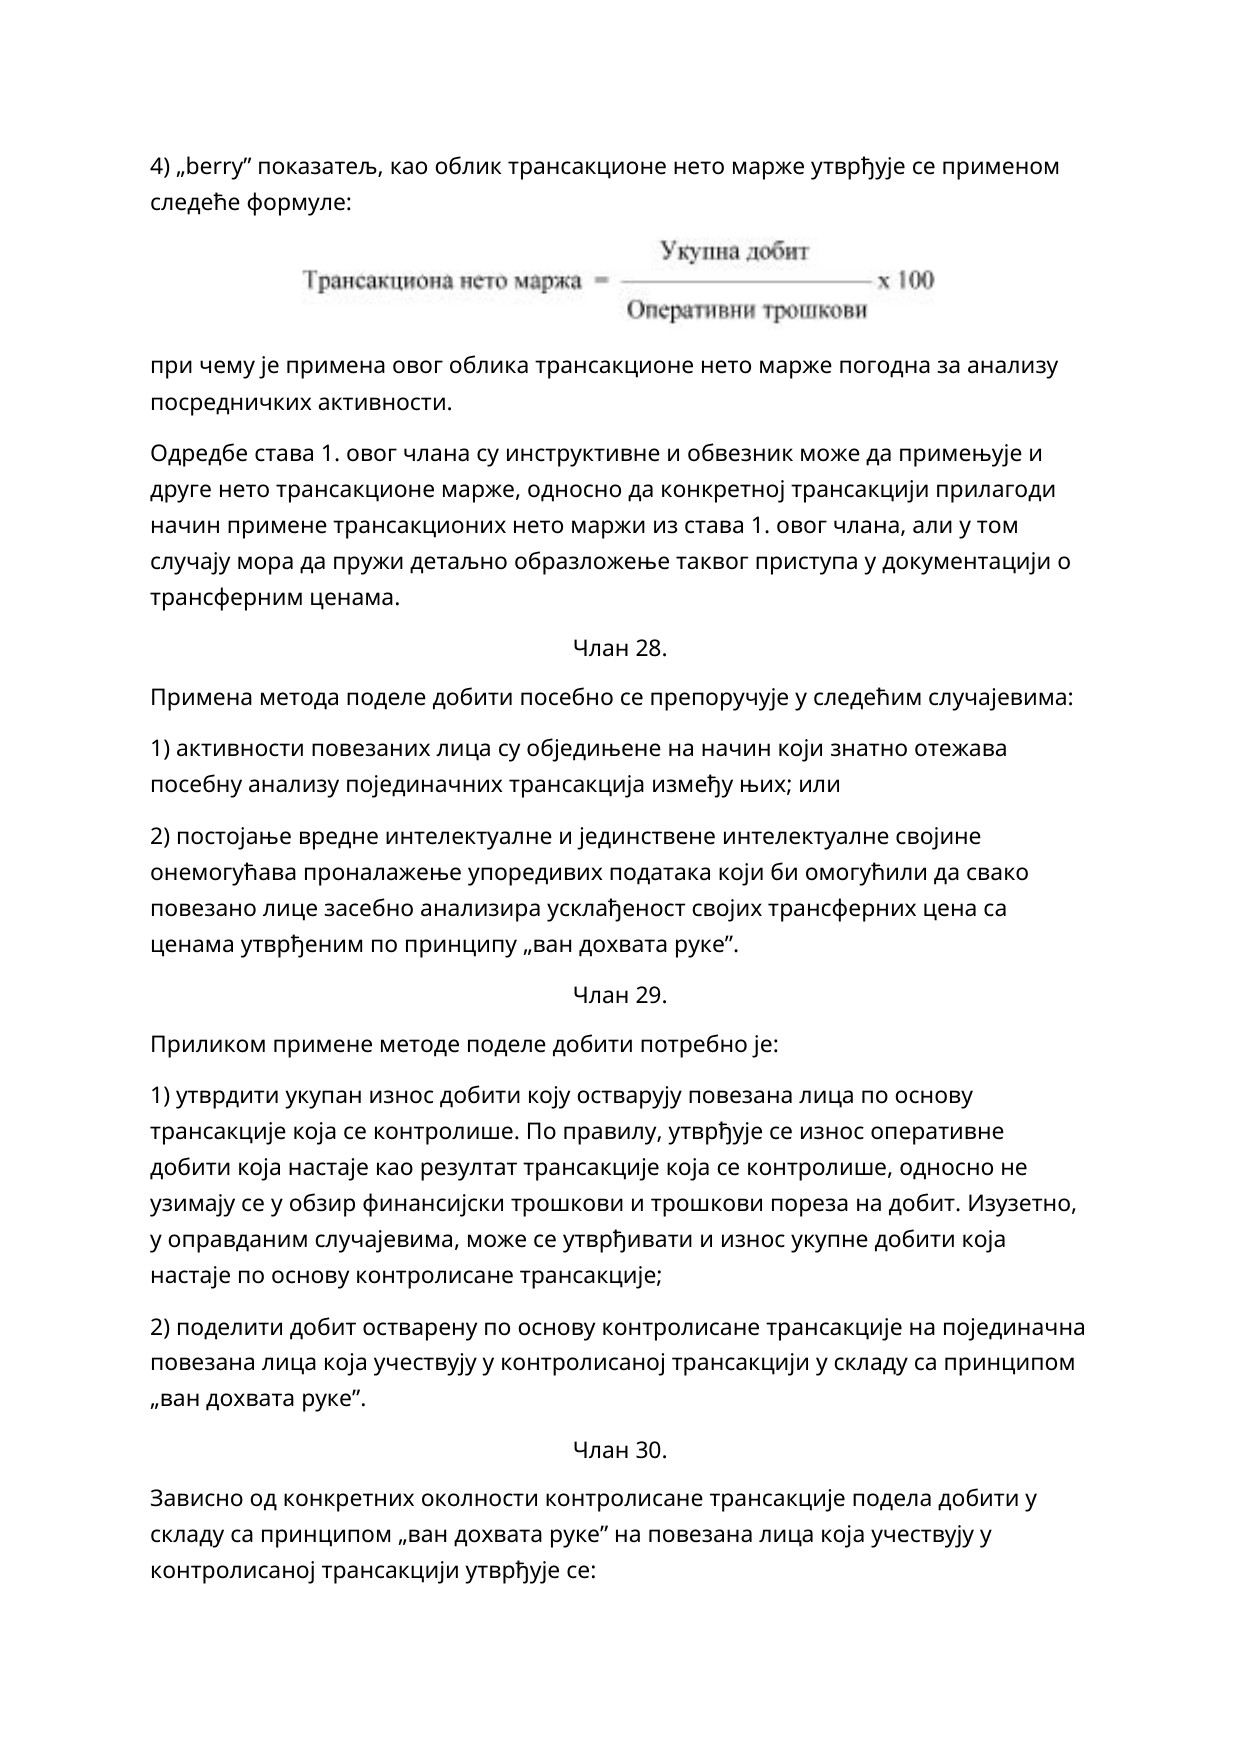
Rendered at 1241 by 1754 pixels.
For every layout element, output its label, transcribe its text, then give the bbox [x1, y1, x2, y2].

text при чему је примена овог облика трансакционе нето марже погодна за анализу посредничких активности. [150, 349, 1090, 417]
text Приликом примене методе поделе добити потребно је: [150, 1028, 1090, 1059]
text 4) „berry” показатељ, као облик трансакционе нето марже утврђује се применом следеће формуле: [150, 150, 1090, 217]
picture [301, 237, 939, 330]
text 2) поделити добит остварену по основу контролисане трансакције на појединачна повезана лица која учествују у контролисаној трансакцији у складу са принципом „ван дохвата руке”. [150, 1310, 1090, 1413]
text Члан 28. [150, 632, 1090, 663]
text 2) постојање вредне интелектуалне и јединствене интелектуалне својине онемогућава проналажење упоредивих података који би омогућили да свако повезано лице засебно анализира усклађеност својих трансферних цена са ценама утврђеним по принципу „ван дохвата руке”. [150, 820, 1090, 959]
text Члан 30. [150, 1434, 1090, 1465]
text Члан 29. [150, 979, 1090, 1010]
text 1) утврдити укупан износ добити коју остварују повезана лица по основу трансакције која се контролише. По правилу, утврђује се износ оперативне добити која настаје као резултат трансакције која се контролише, односно не узимају се у обзир финансијски трошкови и трошкови пореза на добит. Изузетно, у оправданим случајевима, може се утврђивати и износ укупне добити која настаје по основу контролисане трансакције; [150, 1079, 1090, 1290]
text Одредбе става 1. овог члана су инструктивне и обвезник може да примењује и друге нето трансакционе марже, односно да конкретној трансакцији прилагоди начин примене трансакционих нето маржи из става 1. овог члана, али у том случају мора да пружи детаљно образложење таквог приступа у документацији о трансферним ценама. [150, 437, 1090, 612]
text Зависно од конкретних околности контролисане трансакције подела добити у складу са принципом „ван дохвата руке” на повезана лица која учествују у контролисаној трансакцији утврђује се: [150, 1482, 1090, 1585]
text 1) активности повезаних лица су обједињене на начин који знатно отежава посебну анализу појединачних трансакција између њих; или [150, 732, 1090, 799]
text Примена метода поделе добити посебно се препоручује у следећим случајевима: [150, 681, 1090, 712]
